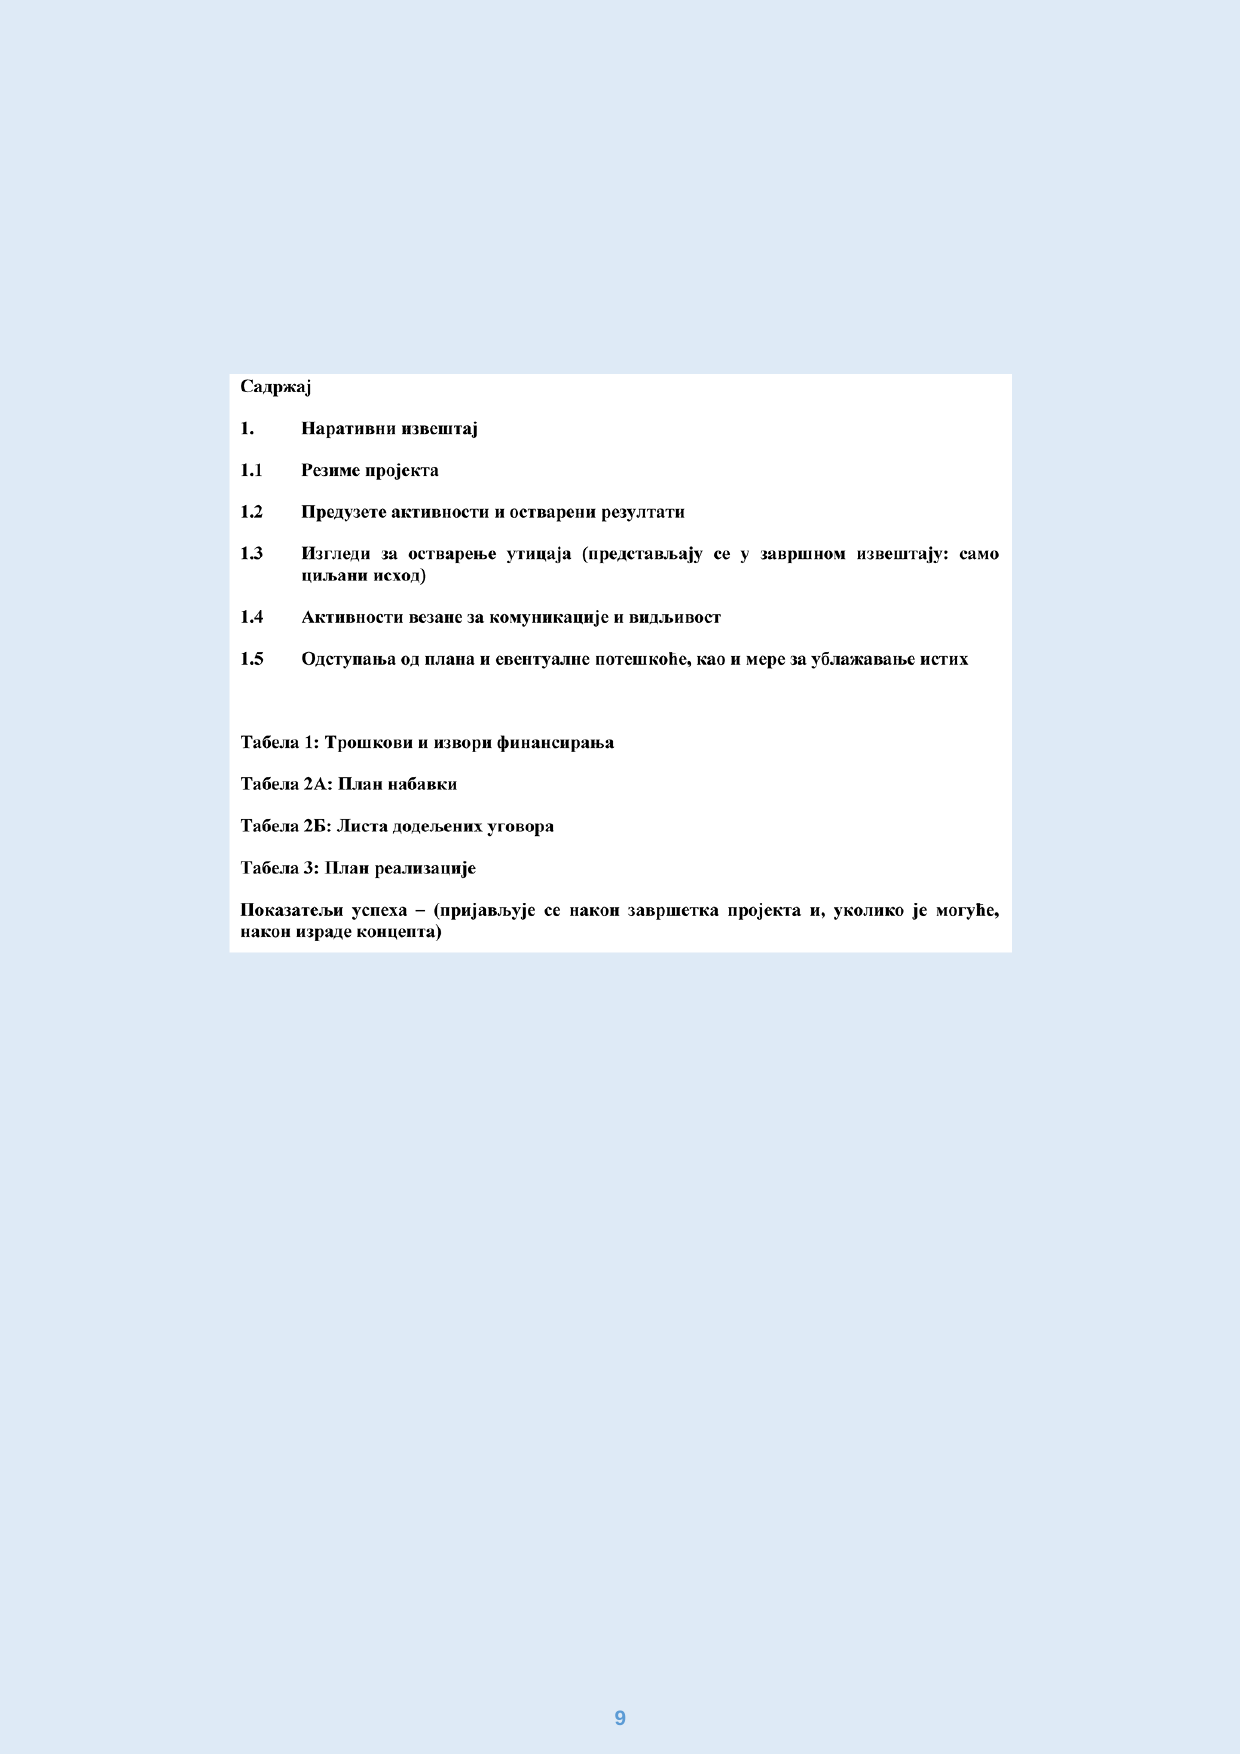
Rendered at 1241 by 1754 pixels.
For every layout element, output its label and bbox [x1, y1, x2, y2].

picture [150, 44, 1091, 1282]
